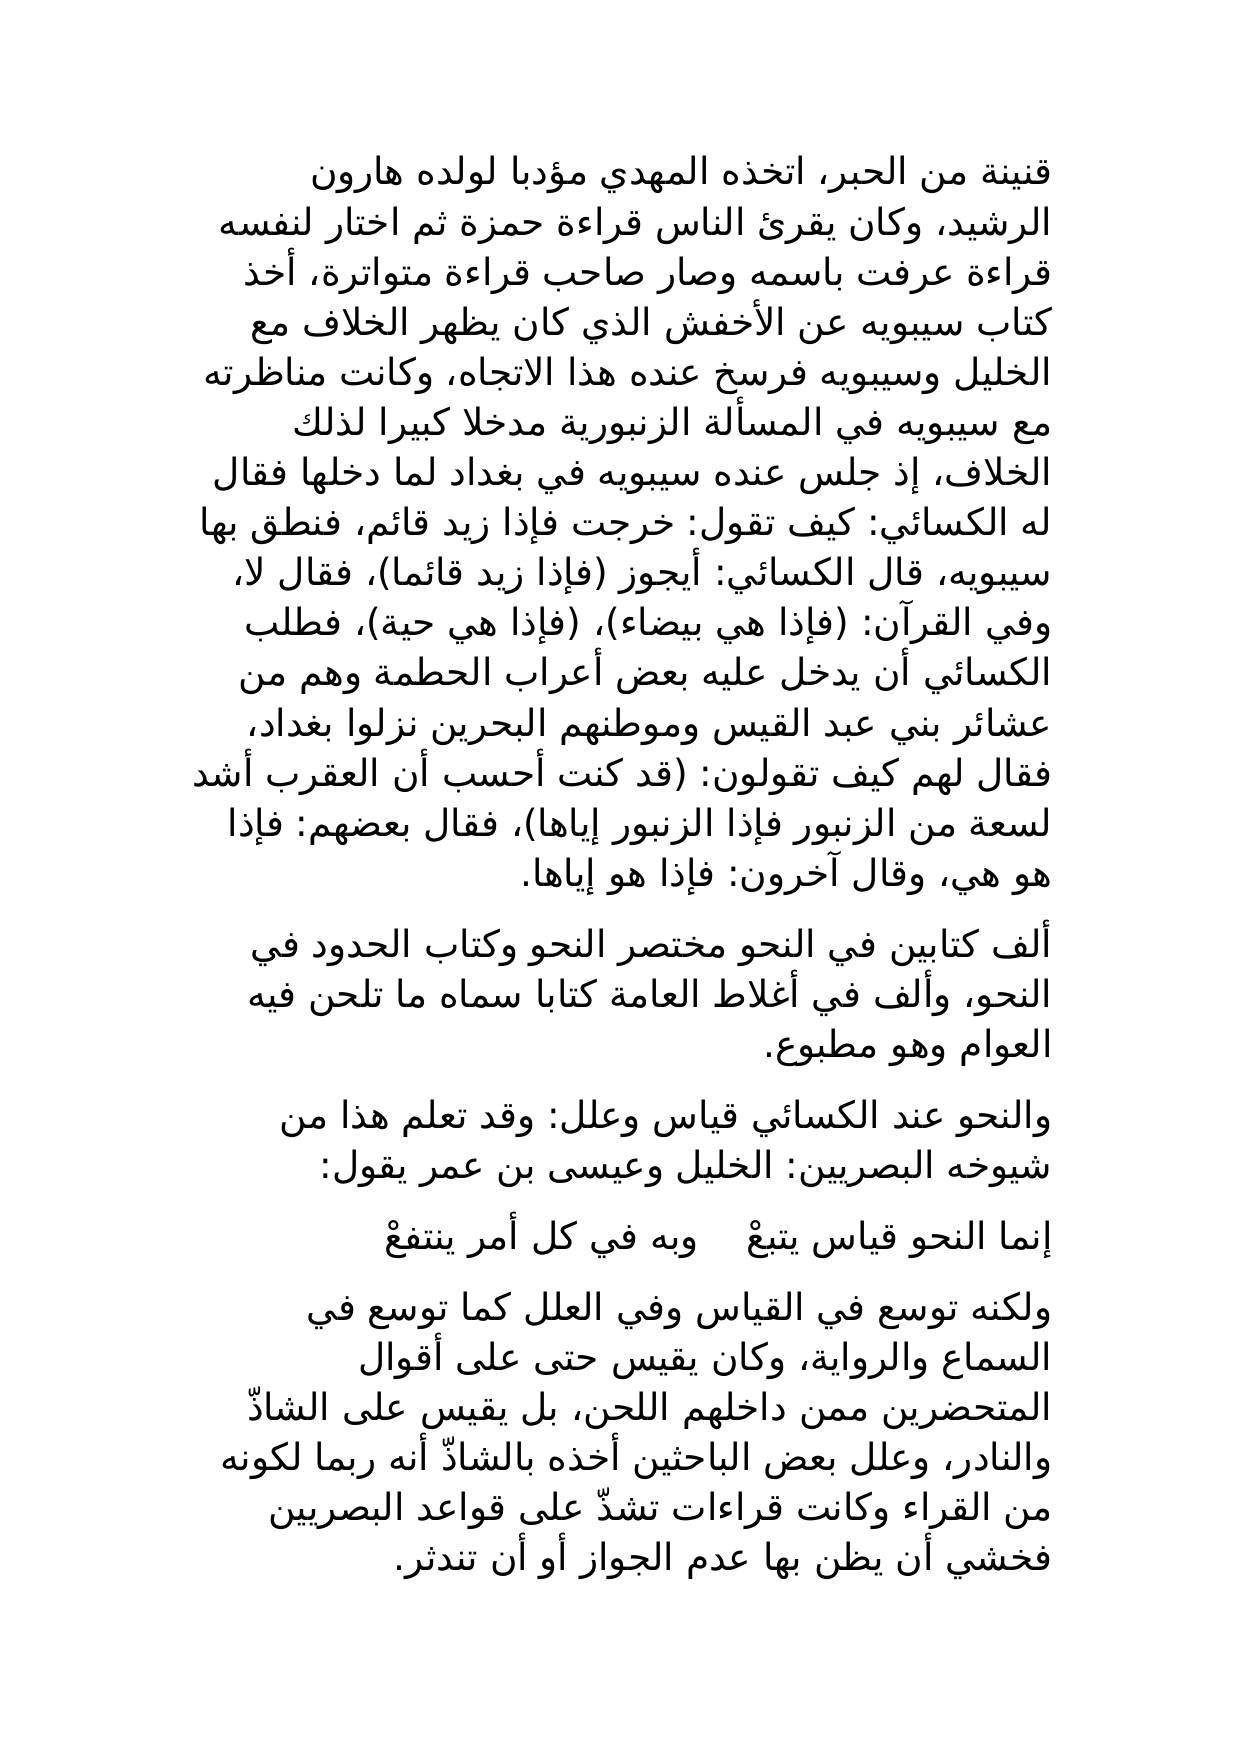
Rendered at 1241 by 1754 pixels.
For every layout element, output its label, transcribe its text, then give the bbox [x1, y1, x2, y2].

text والنحو عند الكسائي قياس وعلل: وقد تعلم هذا من شيوخه البصريين: الخليل وعيسى بن عمر يقول: [187, 1093, 1053, 1187]
text ألف كتابين في النحو مختصر النحو وكتاب الحدود في النحو، وألف في أغلاط العامة كتابا سماه ما تلحن فيه العوام وهو مطبوع. [187, 922, 1053, 1066]
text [187, 150, 1053, 895]
text ولكنه توسع في القياس وفي العلل كما توسع في السماع والرواية، وكان يقيس حتى على أقوال المتحضرين ممن داخلهم اللحن، بل يقيس على الشاذّ والنادر، وعلل بعض الباحثين أخذه بالشاذّ أنه ربما لكونه من القراء وكانت قراءات تشذّ على قواعد البصريين فخشي أن يظن بها عدم الجواز أو أن تندثر. [187, 1286, 1053, 1580]
text إنما النحو قياس يتبعْ وبه في كل أمر ينتفعْ [187, 1214, 1053, 1258]
